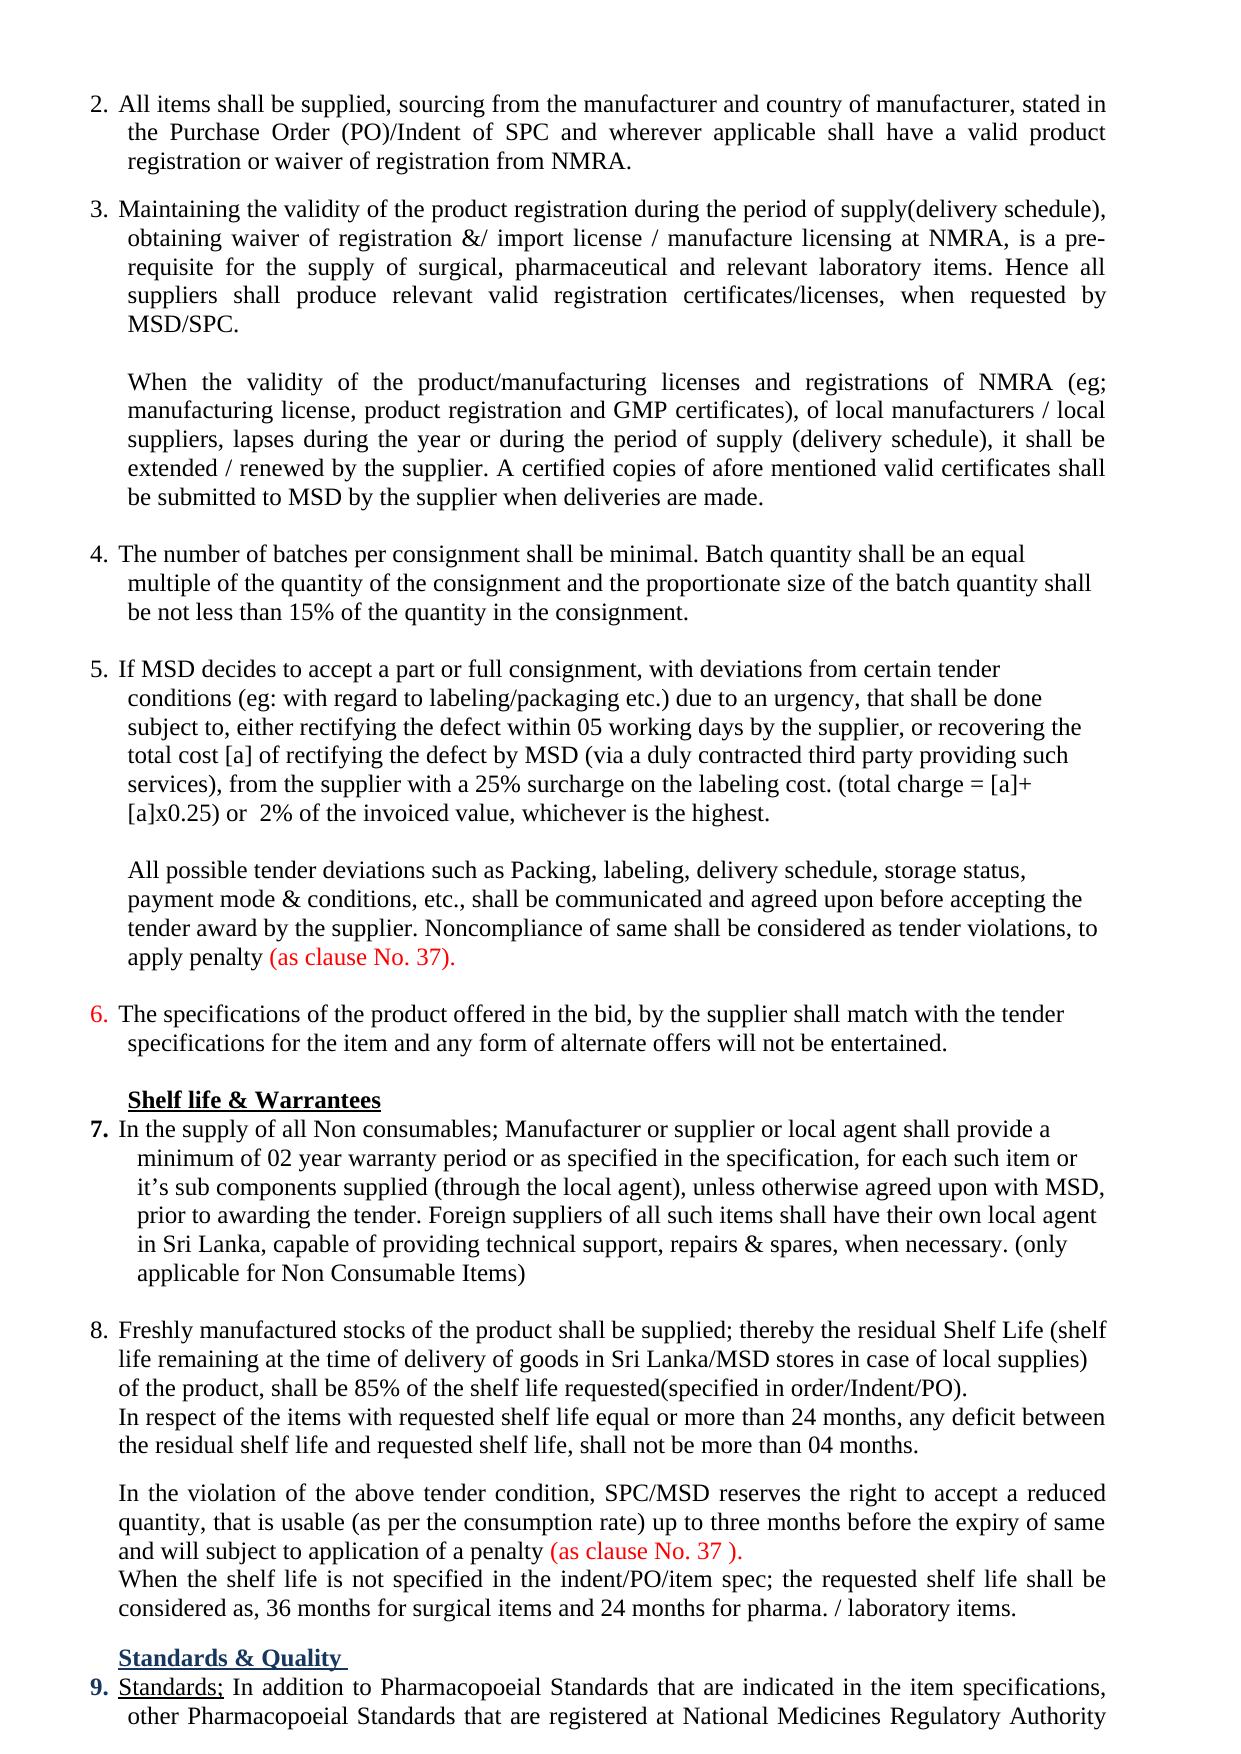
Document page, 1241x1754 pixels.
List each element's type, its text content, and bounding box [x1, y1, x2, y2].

list In the supply of all Non consumables; Manufacturer or supplier or local agent shall provide a minimum of 02 year warranty period or as specified in the specification, for each such item or it’s sub components supplied (through the local agent), unless otherwise agreed upon with MSD, prior to awarding the tender. Foreign suppliers of all such items shall have their own local agent in Sri Lanka, capable of providing technical support, repairs & spares, when necessary. (only applicable for Non Consumable Items) [90, 1114, 1107, 1287]
list In the violation of the above tender condition, SPC/MSD reserves the right to accept a reduced quantity, that is usable (as per the consumption rate) up to three months before the expiry of same and will subject to application of a penalty (as clause No. 37 ). [118, 1478, 1107, 1564]
list All items shall be supplied, sourcing from the manufacturer and country of manufacturer, stated in the Purchase Order (PO)/Indent of SPC and wherever applicable shall have a valid product registration or waiver of registration from NMRA. [90, 89, 1107, 175]
list When the validity of the product/manufacturing licenses and registrations of NMRA (eg; manufacturing license, product registration and GMP certificates), of local manufacturers / local suppliers, lapses during the year or during the period of supply (delivery schedule), it shall be extended / renewed by the supplier. A certified copies of afore mentioned valid certificates shall be submitted to MSD by the supplier when deliveries are made. [127, 367, 1107, 510]
list The number of batches per consignment shall be minimal. Batch quantity shall be an equal multiple of the quantity of the consignment and the proportionate size of the batch quantity shall be not less than 15% of the quantity in the consignment. [90, 539, 1107, 625]
list All possible tender deviations such as Packing, labeling, delivery schedule, storage status, payment mode & conditions, etc., shall be communicated and agreed upon before accepting the tender award by the supplier. Noncompliance of same shall be considered as tender violations, to apply penalty (as clause No. 37). [127, 855, 1107, 970]
text Shelf life & Warrantees [127, 1085, 1107, 1114]
list Freshly manufactured stocks of the product shall be supplied; thereby the residual Shelf Life (shelf life remaining at the time of delivery of goods in Sri Lanka/MSD stores in case of local supplies) of the product, shall be 85% of the shelf life requested(specified in order/Indent/PO). [90, 1315, 1107, 1402]
list The specifications of the product offered in the bid, by the supplier shall match with the tender specifications for the item and any form of alternate offers will not be entertained. [90, 999, 1107, 1057]
list If MSD decides to accept a part or full consignment, with deviations from certain tender conditions (eg: with regard to labeling/packaging etc.) due to an urgency, that shall be done subject to, either rectifying the defect within 05 working days by the supplier, or recovering the total cost [a] of rectifying the defect by MSD (via a duly contracted third party providing such services), from the supplier with a 25% surcharge on the labeling cost. (total charge = [a]+[a]x0.25) or 2% of the invoiced value, whichever is the highest. [90, 654, 1107, 827]
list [90, 1672, 1107, 1730]
list In respect of the items with requested shelf life equal or more than 24 months, any deficit between the residual shelf life and requested shelf life, shall not be more than 04 months. [118, 1402, 1107, 1459]
text Standards & Quality [118, 1643, 1107, 1672]
list Maintaining the validity of the product registration during the period of supply(delivery schedule), obtaining waiver of registration &/ import license / manufacture licensing at NMRA, is a pre-requisite for the supply of surgical, pharmaceutical and relevant laboratory items. Hence all suppliers shall produce relevant valid registration certificates/licenses, when requested by MSD/SPC. [90, 194, 1107, 338]
list When the shelf life is not specified in the indent/PO/item spec; the requested shelf life shall be considered as, 36 months for surgical items and 24 months for pharma. / laboratory items. [118, 1564, 1107, 1622]
